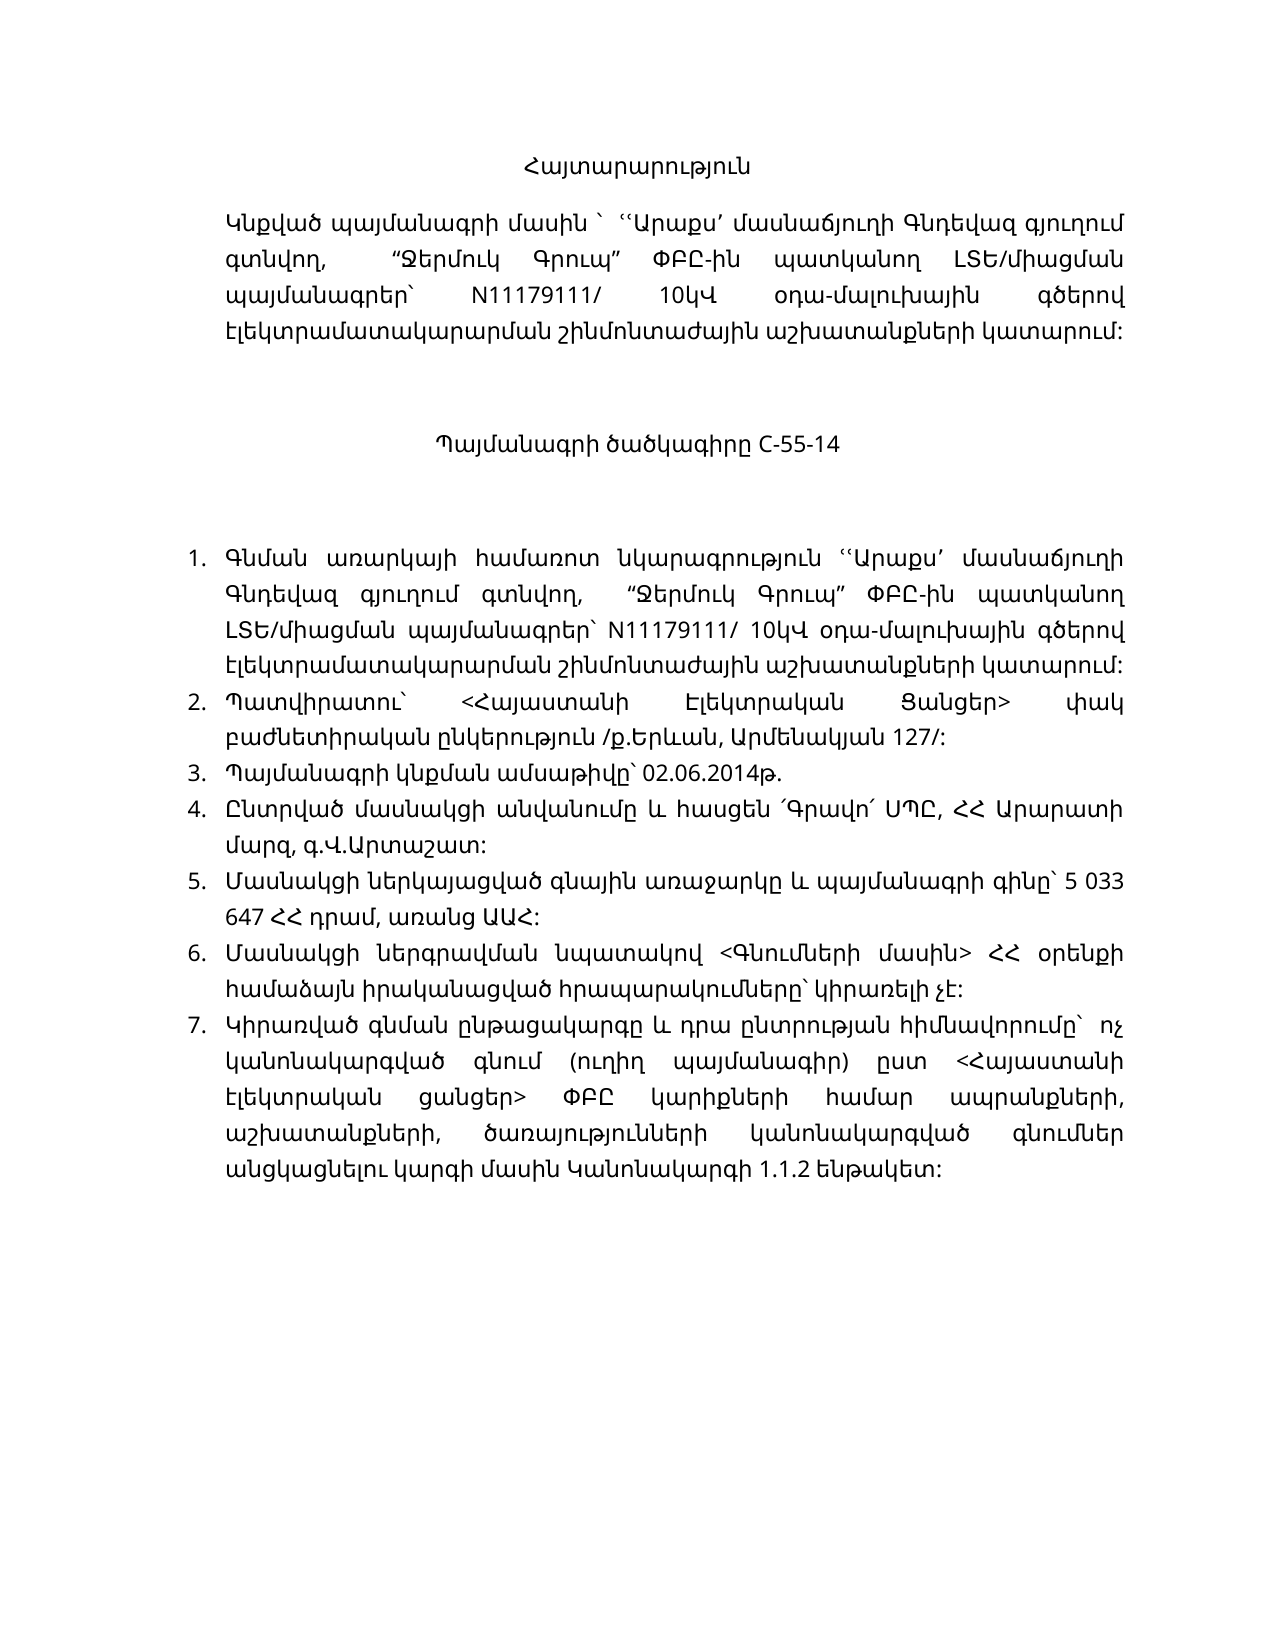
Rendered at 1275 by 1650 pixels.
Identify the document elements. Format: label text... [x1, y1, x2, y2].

list Մասնակցի ներգրավման նպատակով <Գնումների մասին> ՀՀ օրենքի համաձայն իրականացված հրապարակումները՝ կիրառելի չէ: [187, 937, 1125, 1004]
list Պատվիրատու՝ <Հայաստանի Էլեկտրական Ցանցեր> փակ բաժնետիրական ընկերություն /ք.Երևան, Արմենակյան 127/: [187, 685, 1125, 753]
list Գնման առարկայի համառոտ նկարագրություն ՙՙԱրաքս՚ մասնաճյուղի Գնդեվազ գյուղում գտնվող, “Ջերմուկ Գրուպ” ՓԲԸ-ին պատկանող ԼՏԵ/միացման պայմանագրեր՝ N11179111/ 10կՎ օդա-մալուխային գծերով էլեկտրամատակարարման շինմոնտաժային աշխատանքների կատարում: [187, 542, 1125, 681]
list Կիրառված գնման ընթացակարգը և դրա ընտրության հիմնավորումը՝ ոչ կանոնակարգված գնում (ուղիղ պայմանագիր) ըստ <Հայաստանի էլեկտրական ցանցեր> ՓԲԸ կարիքների համար ապրանքների, աշխատանքների, ծառայությունների կանոնակարգված գնումներ անցկացնելու կարգի մասին Կանոնակարգի 1.1.2 ենթակետ: [187, 1009, 1125, 1184]
text Պայմանագրի ծածկագիրը C-55-14 [150, 428, 1125, 459]
list Պայմանագրի կնքման ամսաթիվը՝ 02.06.2014թ. [187, 757, 1125, 788]
text Հայտարարություն [150, 150, 1125, 181]
list Ընտրված մասնակցի անվանումը և հասցեն ՛Գրավո՛ ՍՊԸ, ՀՀ Արարատի մարզ, գ.Վ.Արտաշատ: [187, 793, 1125, 860]
list Մասնակցի ներկայացված գնային առաջարկը և պայմանագրի գինը՝ 5 033 647 ՀՀ դրամ, առանց ԱԱՀ: [187, 865, 1125, 932]
list Կնքված պայմանագրի մասին ՝ ՙՙԱրաքս՚ մասնաճյուղի Գնդեվազ գյուղում գտնվող, “Ջերմուկ Գրուպ” ՓԲԸ-ին պատկանող ԼՏԵ/միացման պայմանագրեր՝ N11179111/ 10կՎ օդա-մալուխային գծերով էլեկտրամատակարարման շինմոնտաժային աշխատանքների կատարում: [225, 207, 1125, 346]
